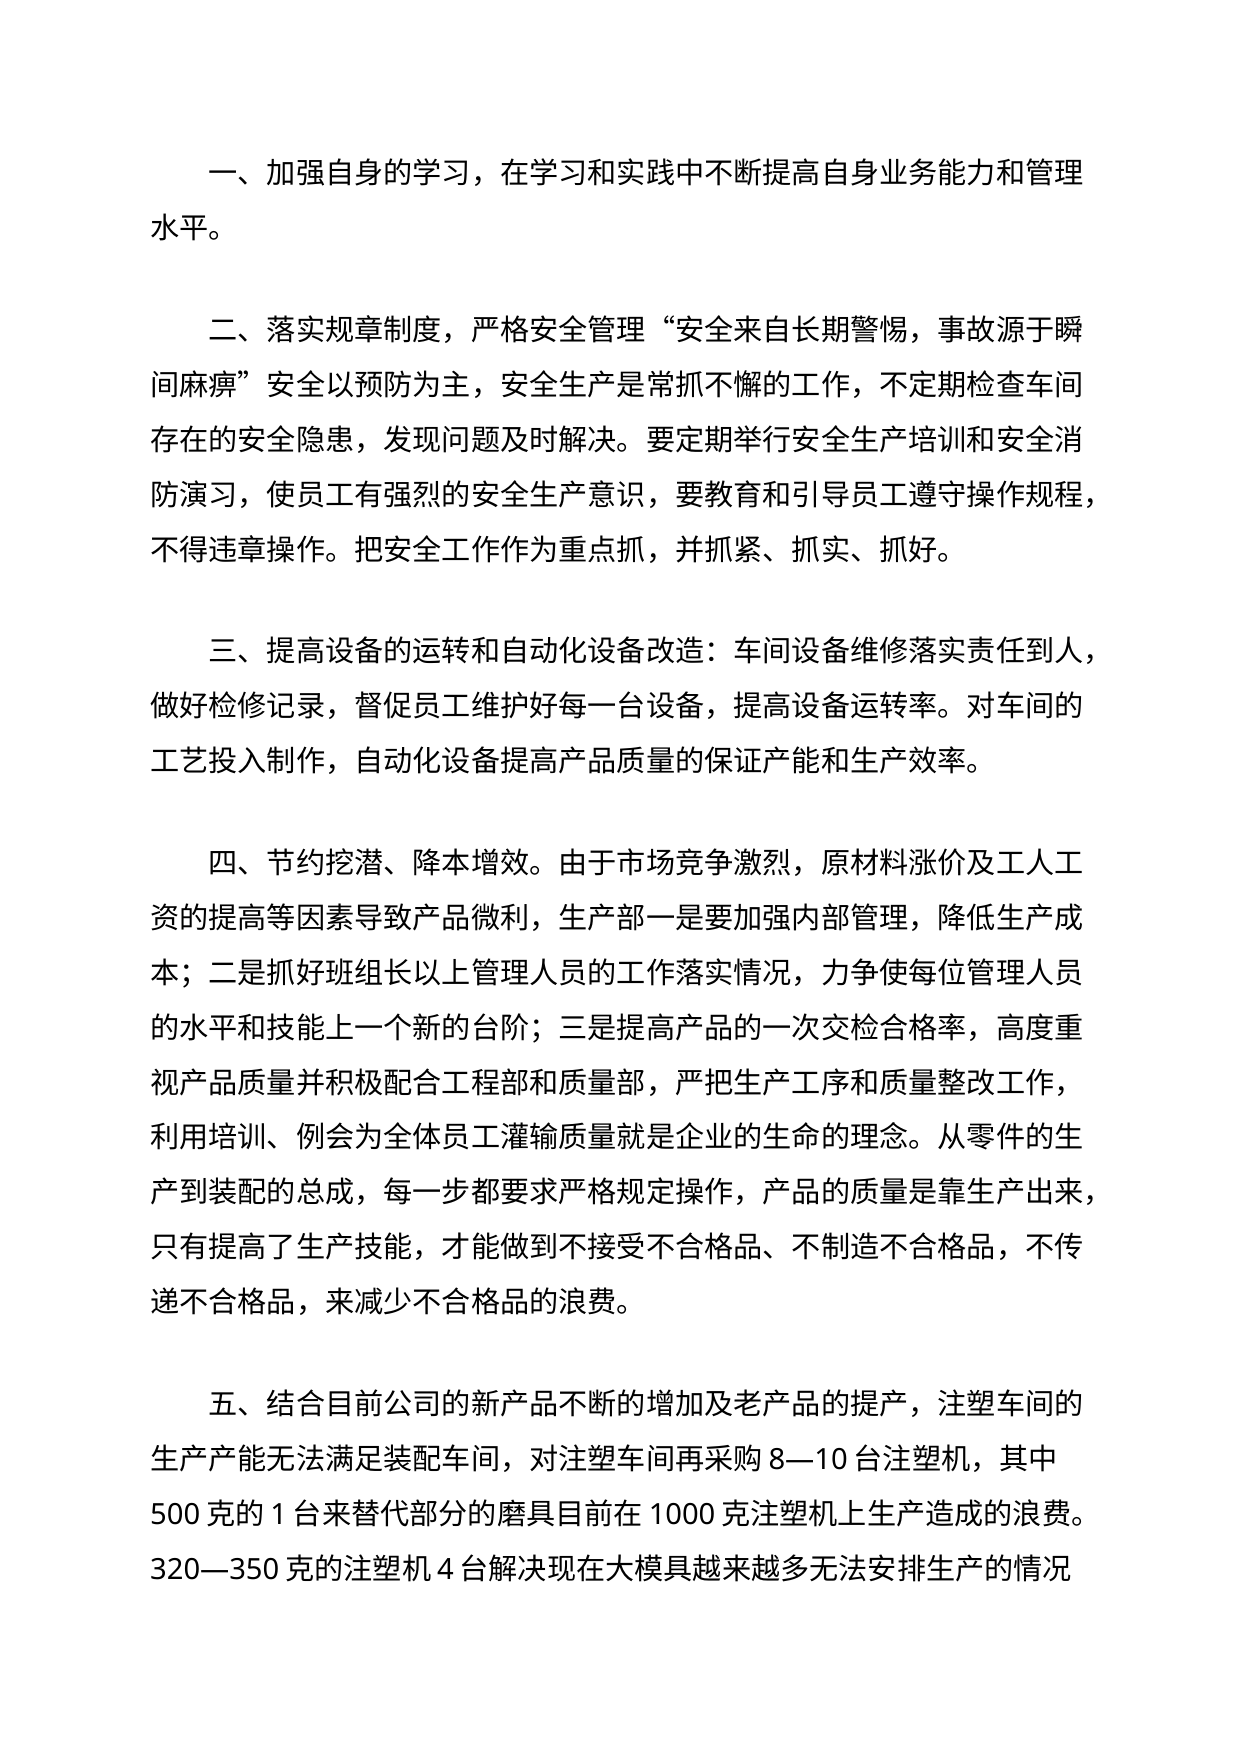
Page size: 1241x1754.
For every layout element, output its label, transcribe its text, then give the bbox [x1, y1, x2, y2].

text 四、节约挖潜、降本增效。由于市场竞争激烈，原材料涨价及工人工资的提高等因素导致产品微利，生产部一是要加强内部管理，降低生产成本；二是抓好班组长以上管理人员的工作落实情况，力争使每位管理人员的水平和技能上一个新的台阶；三是提高产品的一次交检合格率，高度重视产品质量并积极配合工程部和质量部，严把生产工序和质量整改工作，利用培训、例会为全体员工灌输质量就是企业的生命的理念。从零件的生产到装配的总成，每一步都要求严格规定操作，产品的质量是靠生产出来，只有提高了生产技能，才能做到不接受不合格品、不制造不合格品，不传递不合格品，来减少不合格品的浪费。 [150, 839, 1090, 1321]
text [150, 1381, 1090, 1588]
text 二、落实规章制度，严格安全管理“安全来自长期警惕，事故源于瞬间麻痹”安全以预防为主，安全生产是常抓不懈的工作，不定期检查车间存在的安全隐患，发现问题及时解决。要定期举行安全生产培训和安全消防演习，使员工有强烈的安全生产意识，要教育和引导员工遵守操作规程，不得违章操作。把安全工作作为重点抓，并抓紧、抓实、抓好。 [150, 307, 1090, 568]
text 三、提高设备的运转和自动化设备改造：车间设备维修落实责任到人，做好检修记录，督促员工维护好每一台设备，提高设备运转率。对车间的工艺投入制作，自动化设备提高产品质量的保证产能和生产效率。 [150, 628, 1090, 780]
text 一、加强自身的学习，在学习和实践中不断提高自身业务能力和管理水平。 [150, 150, 1090, 247]
